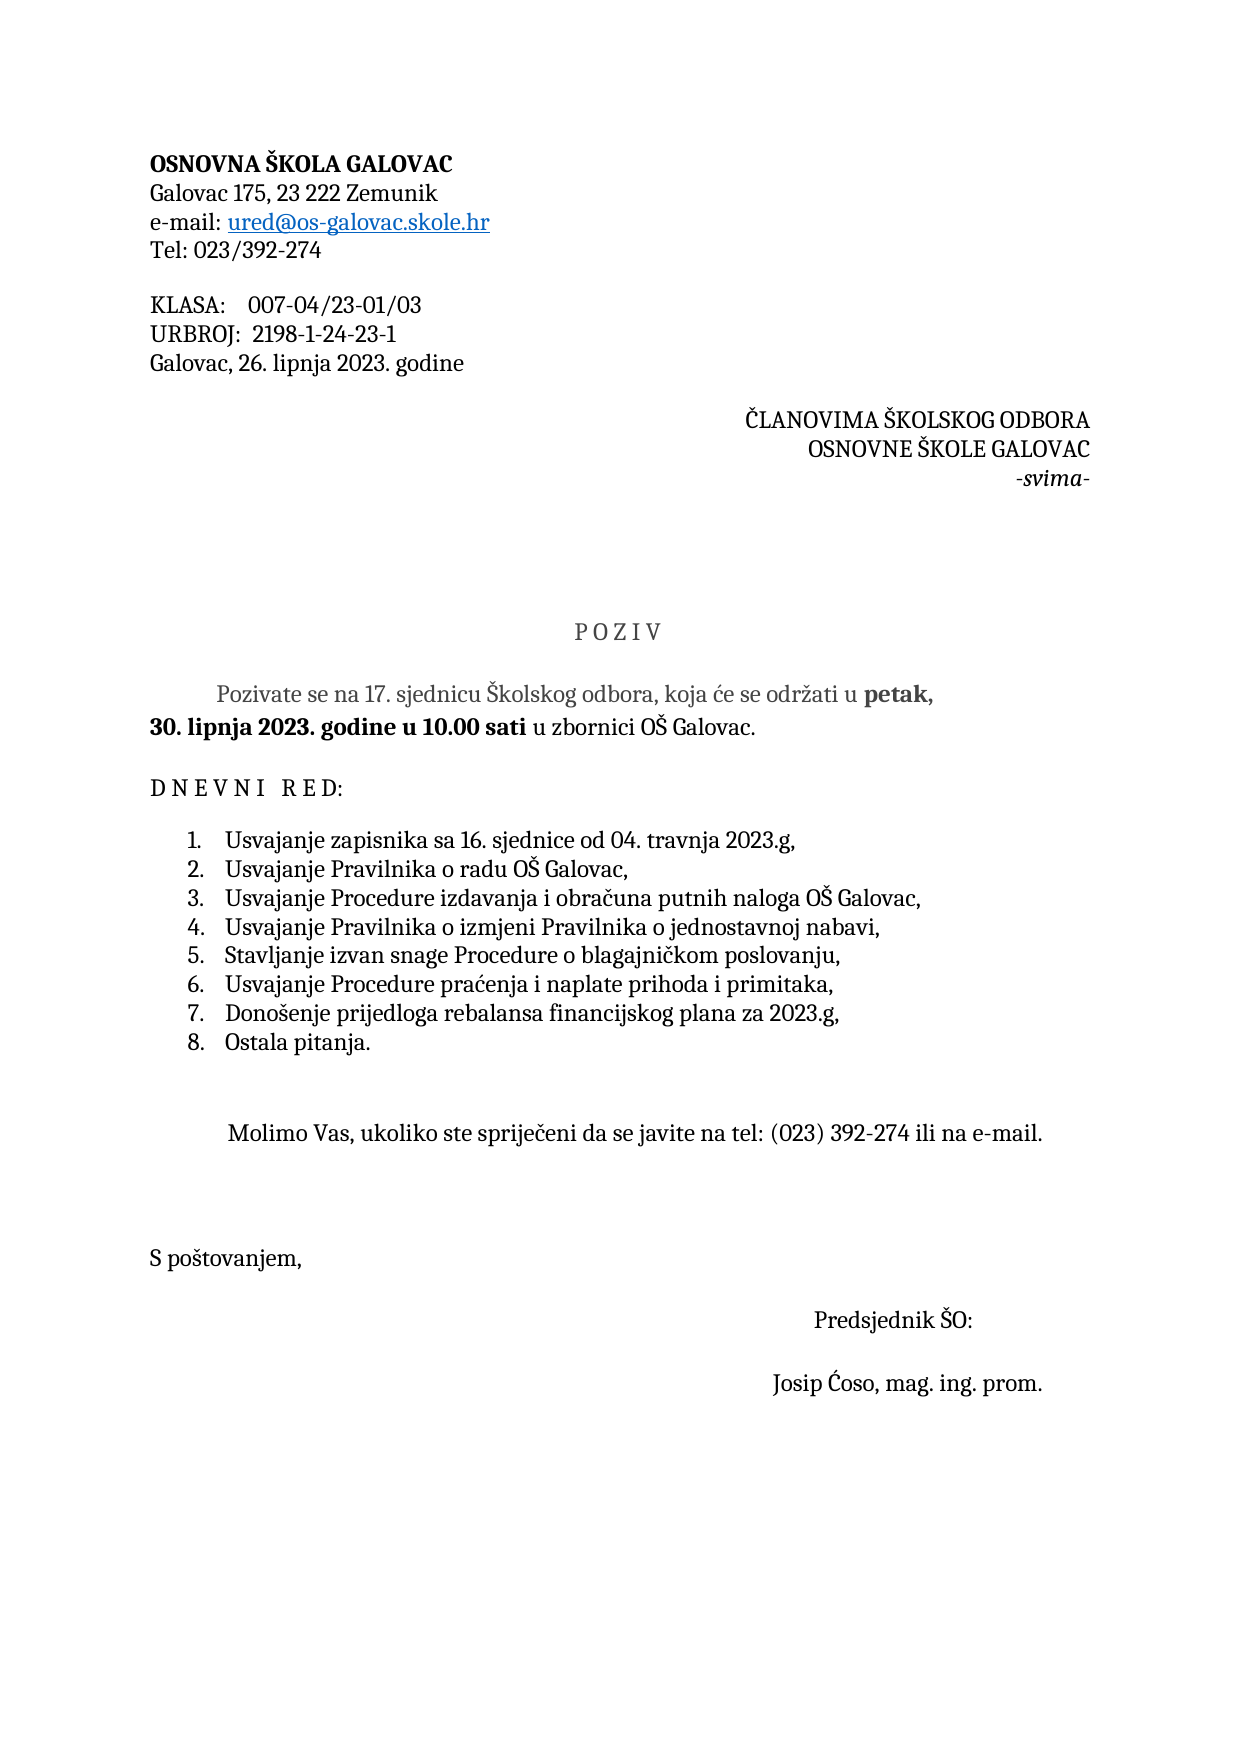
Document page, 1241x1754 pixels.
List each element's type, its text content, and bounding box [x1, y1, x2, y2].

list Usvajanje Procedure praćenja i naplate prihoda i primitaka, [187, 970, 1090, 999]
text -svima- [150, 464, 1090, 493]
list Usvajanje Pravilnika o izmjeni Pravilnika o jednostavnoj nabavi, [187, 913, 1090, 941]
list Usvajanje Pravilnika o radu OŠ Galovac, [187, 855, 1090, 884]
text Predsjednik ŠO: [150, 1306, 1090, 1335]
text 30. lipnja 2023. godine u 10.00 sati u zbornici OŠ Galovac. [150, 713, 1090, 742]
text Pozivate se na 17. sjednicu Školskog odbora, koja će se održati u petak, [150, 680, 1090, 709]
list Stavljanje izvan snage Procedure o blagajničkom poslovanju, [187, 941, 1090, 970]
text Galovac, 26. lipnja 2023. godine [150, 349, 1090, 378]
text e-mail: ured@os-galovac.skole.hr [150, 207, 1090, 236]
list Donošenje prijedloga rebalansa financijskog plana za 2023.g, [187, 999, 1090, 1028]
list Usvajanje Procedure izdavanja i obračuna putnih naloga OŠ Galovac, [187, 884, 1090, 913]
text Josip Ćoso, mag. ing. prom. [150, 1369, 1090, 1398]
text Molimo Vas, ukoliko ste spriječeni da se javite na tel: (023) 392-274 ili na e-mail. [150, 1119, 1090, 1148]
text URBROJ: 2198-1-24-23-1 [150, 320, 1090, 349]
text P O Z I V [150, 618, 1090, 646]
text Tel: 023/392-274 [150, 236, 1090, 265]
text OSNOVNA ŠKOLA GALOVAC [150, 150, 1090, 179]
text ČLANOVIMA ŠKOLSKOG ODBORA [150, 406, 1090, 435]
text OSNOVNE ŠKOLE GALOVAC [150, 435, 1090, 464]
text Galovac 175, 23 222 Zemunik [150, 179, 1090, 207]
list Ostala pitanja. [187, 1028, 1090, 1056]
text D N E V N I R E D: [150, 774, 1090, 802]
text S poštovanjem, [150, 1244, 1090, 1273]
text KLASA: 007-04/23-01/03 [150, 291, 1090, 320]
list Usvajanje zapisnika sa 16. sjednice od 04. travnja 2023.g, [187, 826, 1090, 855]
